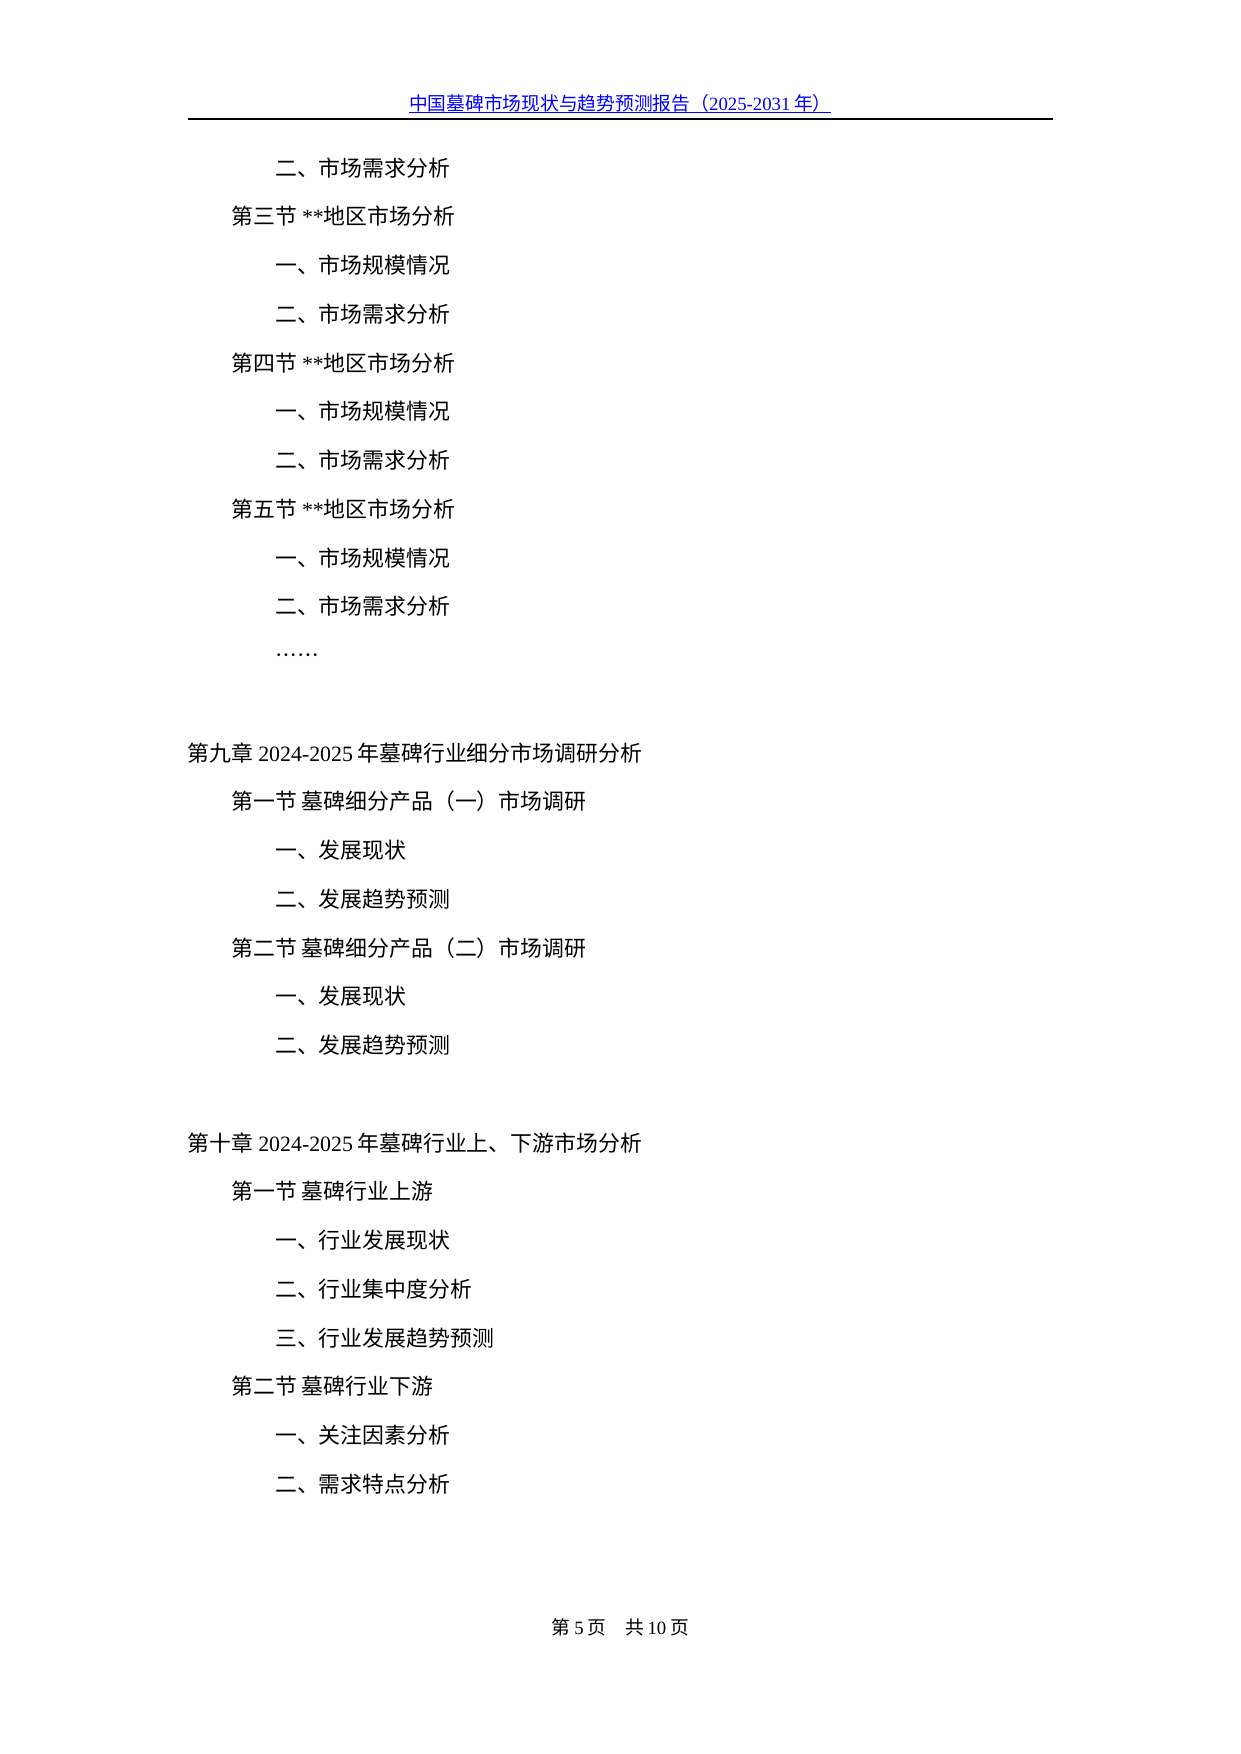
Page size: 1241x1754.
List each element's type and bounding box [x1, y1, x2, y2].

text [187, 150, 1053, 1499]
